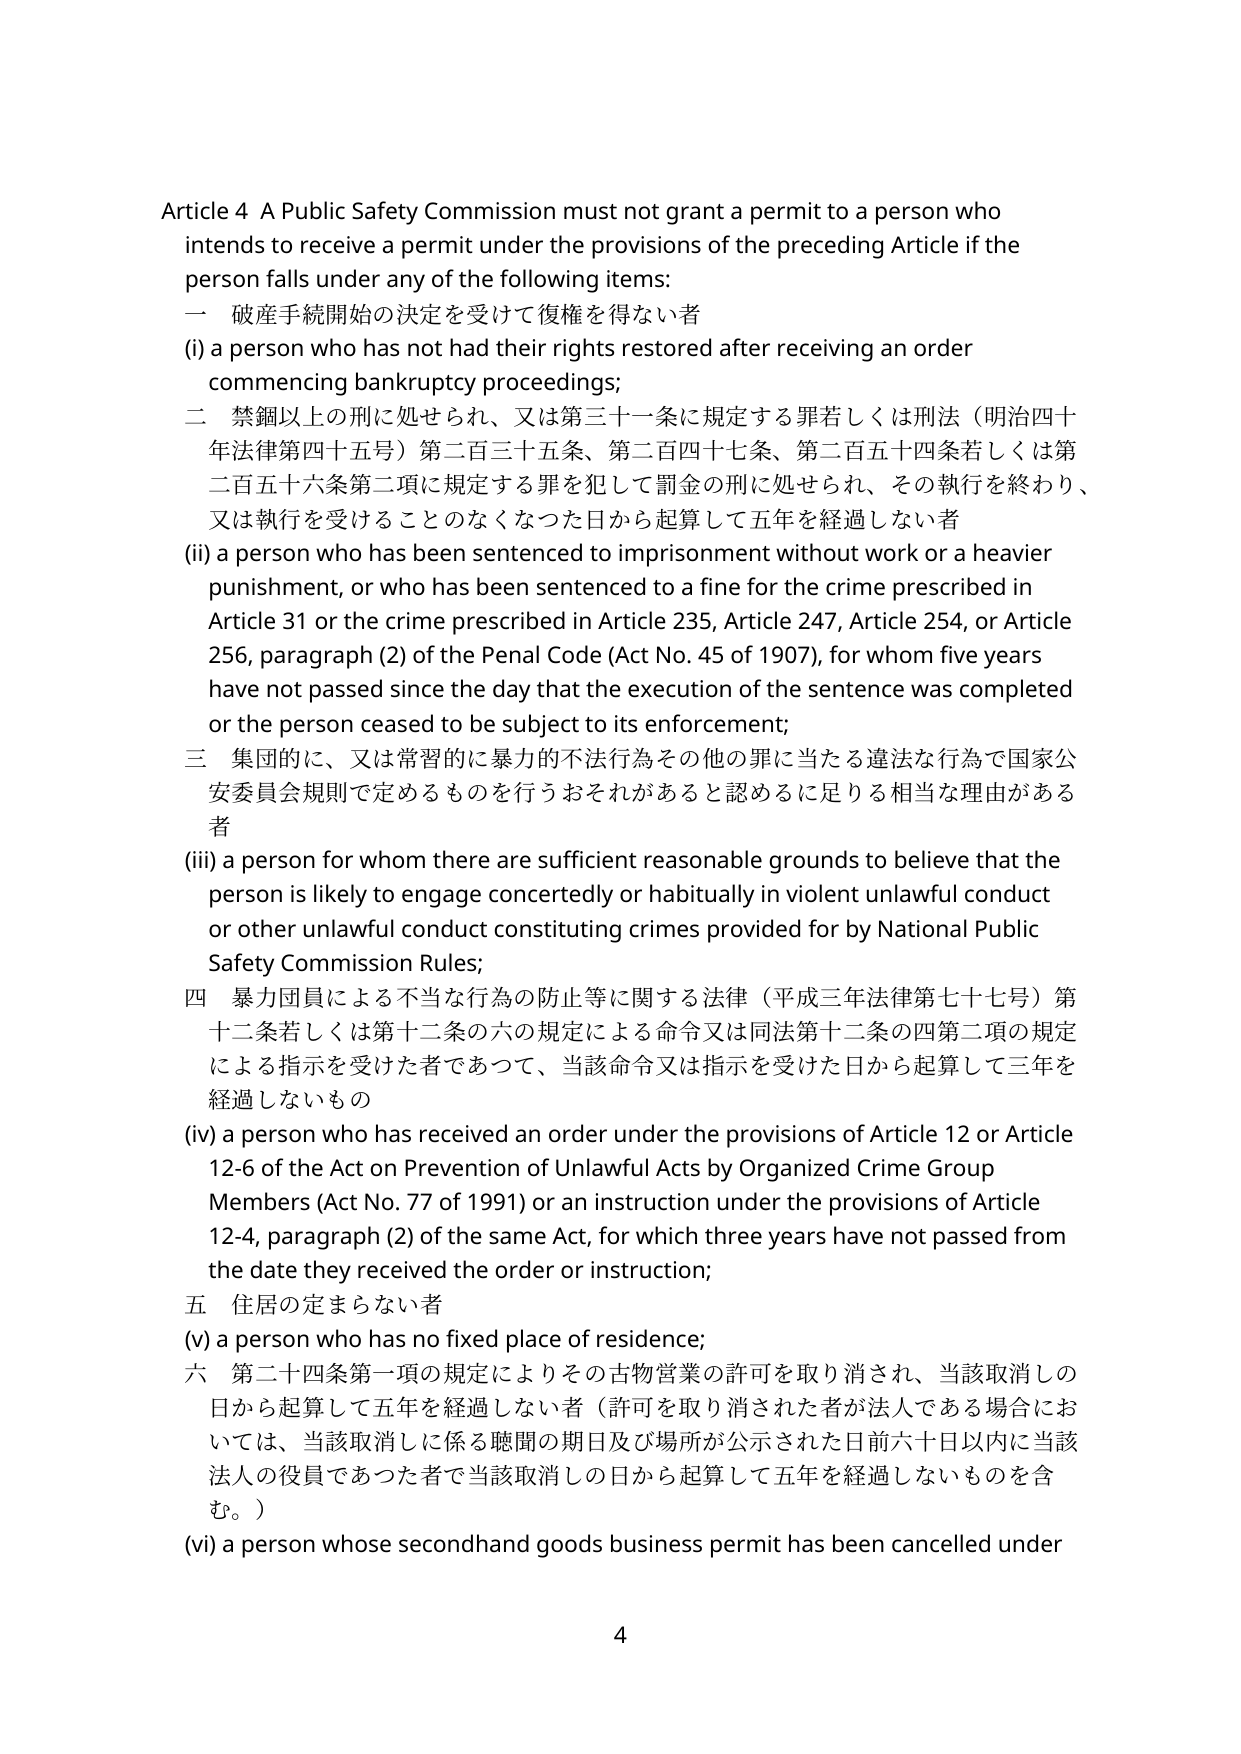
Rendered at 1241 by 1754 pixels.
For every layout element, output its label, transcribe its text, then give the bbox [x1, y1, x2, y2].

text 六 第二十四条第一項の規定によりその古物営業の許可を取り消され、当該取消しの日から起算して五年を経過しない者（許可を取り消された者が法人である場合においては、当該取消しに係る聴聞の期日及び場所が公示された日前六十日以内に当該法人の役員であつた者で当該取消しの日から起算して五年を経過しないものを含む。） [184, 1355, 1079, 1526]
text (iv) a person who has received an order under the provisions of Article 12 or Article 12-6 of the Act on Prevention of Unlawful Acts by Organized Crime Group Members (Act No. 77 of 1991) or an instruction under the provisions of Article 12-4, paragraph (2) of the same Act, for which three years have not passed from the date they received the order or instruction; [184, 1116, 1079, 1287]
text 三 集団的に、又は常習的に暴力的不法行為その他の罪に当たる違法な行為で国家公安委員会規則で定めるものを行うおそれがあると認めるに足りる相当な理由がある者 [184, 740, 1079, 843]
text Article 4 A Public Safety Commission must not grant a permit to a person who intends to receive a permit under the provisions of the preceding Article if the person falls under any of the following items: [161, 194, 1079, 296]
text (i) a person who has not had their rights restored after receiving an order commencing bankruptcy proceedings; [184, 330, 1079, 399]
text 五 住居の定まらない者 [184, 1287, 1079, 1321]
text 四 暴力団員による不当な行為の防止等に関する法律（平成三年法律第七十七号）第十二条若しくは第十二条の六の規定による命令又は同法第十二条の四第二項の規定による指示を受けた者であつて、当該命令又は指示を受けた日から起算して三年を経過しないもの [184, 979, 1079, 1116]
text (iii) a person for whom there are sufficient reasonable grounds to believe that the person is likely to engage concertedly or habitually in violent unlawful conduct or other unlawful conduct constituting crimes provided for by National Public Safety Commission Rules; [184, 843, 1079, 979]
text 一 破産手続開始の決定を受けて復権を得ない者 [184, 296, 1079, 330]
text 二 禁錮以上の刑に処せられ、又は第三十一条に規定する罪若しくは刑法（明治四十年法律第四十五号）第二百三十五条、第二百四十七条、第二百五十四条若しくは第二百五十六条第二項に規定する罪を犯して罰金の刑に処せられ、その執行を終わり、又は執行を受けることのなくなつた日から起算して五年を経過しない者 [184, 399, 1079, 535]
text (v) a person who has no fixed place of residence; [184, 1321, 1079, 1355]
text (ii) a person who has been sentenced to imprisonment without work or a heavier punishment, or who has been sentenced to a fine for the crime prescribed in Article 31 or the crime prescribed in Article 235, Article 247, Article 254, or Article 256, paragraph (2) of the Penal Code (Act No. 45 of 1907), for whom five years have not passed since the day that the execution of the sentence was completed or the person ceased to be subject to its enforcement; [184, 535, 1079, 740]
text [184, 1526, 1079, 1560]
